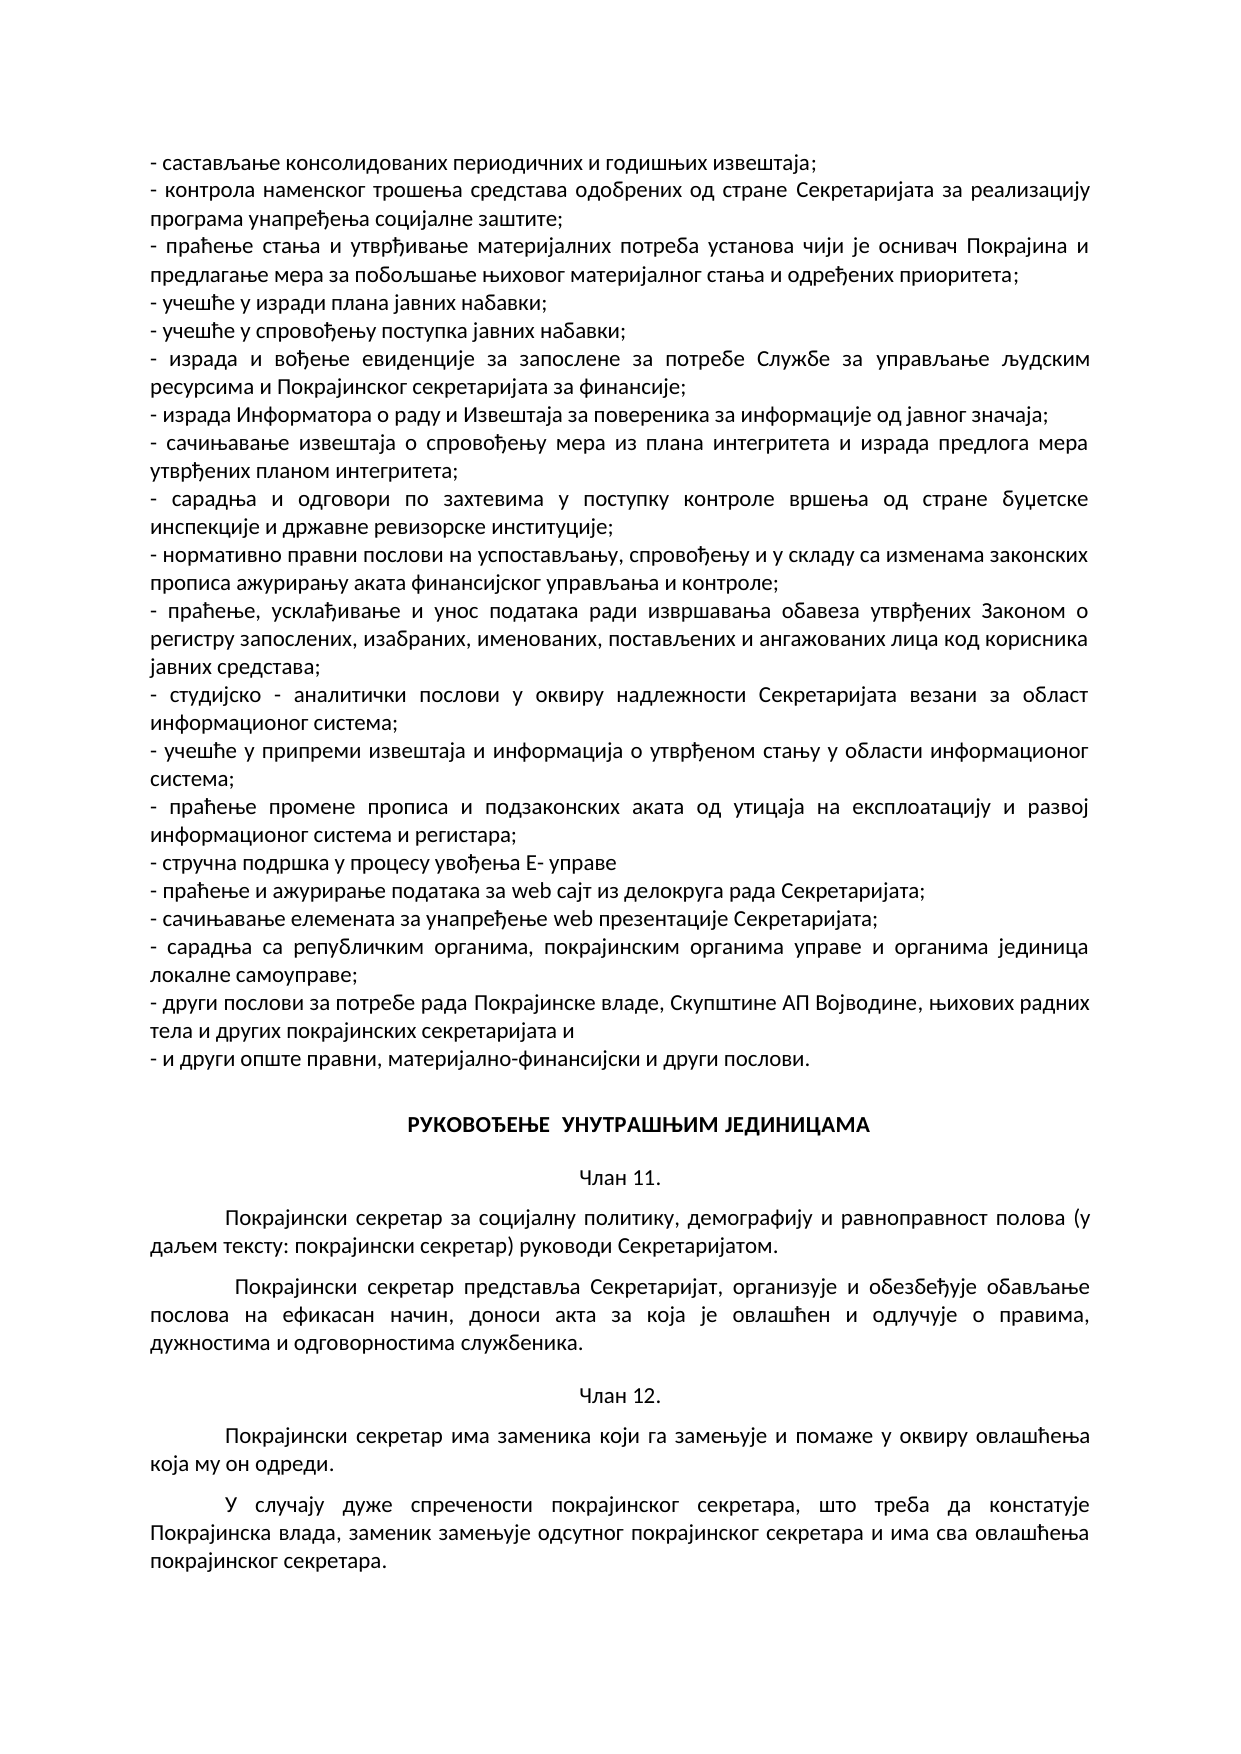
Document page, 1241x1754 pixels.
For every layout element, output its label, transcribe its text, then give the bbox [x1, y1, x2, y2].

text У случају дуже спречености покрајинског секретара, што треба да констатује Покрајинска влада, заменик замењује одсутног покрајинског секретара и има сва овлашћења покрајинског секретара. [150, 1490, 1090, 1574]
text - састављање консолидованих периодичних и годишњих извештаја; [150, 148, 1090, 176]
text - израда Информатора о раду и Извештаја за повереника за информације од јавног значаја; [150, 400, 1090, 428]
text - други послови за потребе рада Покрајинске владе, Скупштине АП Војводине, њихових радних тела и других покрајинских секретаријата и [150, 988, 1090, 1044]
text - студијско - аналитички послови у оквиру надлежности Секретаријата везани за област информационог система; [150, 680, 1090, 736]
text - праћење промене прописа и подзаконских аката од утицаја на експлоатацију и развој информационог система и регистара; [150, 792, 1090, 848]
text - учешће у изради плана јавних набавки; [150, 288, 1090, 316]
text - контрола наменског трошења средстава одобрених од стране Секретаријата за реализацију програма унапређења социјалне заштите; [150, 176, 1090, 232]
text - учешће у припреми извештаја и информација о утврђеном стању у области информационог система; [150, 736, 1090, 792]
text - сачињавање извештаја о спровођењу мера из плана интегритета и израда предлога мера утврђених планом интегритета; [150, 428, 1090, 484]
text - сарадња са републичким органима, покрајинским органима управе и органима јединица локалне самоуправе; [150, 932, 1090, 988]
text Покрајински секретар представља Секретаријат, организује и обезбеђује обављање послова на ефикасан начин, доноси акта за која је овлашћен и одлучује о правима, дужностима и одговорностима службеника. [150, 1272, 1090, 1356]
text Покрајински секретар има заменика који га замењује и помаже у оквиру овлашћења која му он одреди. [150, 1421, 1090, 1477]
text - праћење, усклађивање и унос података ради извршавања обавеза утврђених Законом о регистру запослених, изабраних, именованих, постављених и ангажованих лица код корисника јавних средстава; [150, 596, 1090, 680]
text - праћење и ажурирање података за web сајт из делокруга рада Секретаријата; [150, 876, 1090, 904]
text - стручна подршка у процесу увођења Е- управе [150, 848, 1090, 876]
text - сачињавање елемената за унапређење web презентације Секретаријата; [150, 904, 1090, 932]
text Члан 12. [150, 1381, 1090, 1409]
text Члан 11. [150, 1163, 1090, 1191]
text - сарадња и одговори по захтевима у поступку контроле вршења од стране буџетске инспекције и државне ревизорске институције; [150, 484, 1090, 540]
text Покрајински секретар за социјалну политику, демографију и равноправност полова (у даљем тексту: покрајински секретар) руководи Секретаријатом. [150, 1203, 1090, 1259]
text - нормативно правни послови на успостављању, спровођењу и у складу са изменама законских прописа ажурирању аката финансијског управљања и контроле; [150, 540, 1090, 596]
text - учешће у спровођењу поступка јавних набавки; [150, 316, 1090, 344]
text - израда и вођење евиденције за запослене за потребе Службе за управљање људским ресурсима и Покрајинског секретаријата за финансије; [150, 344, 1090, 400]
text - праћење стања и утврђивање материјалних потреба установа чији је оснивач Покрајина и предлагање мера за побољшање њиховог материјалног стања и одређених приоритета; [150, 232, 1090, 288]
text РУКОВОЂЕЊЕ УНУТРАШЊИМ ЈЕДИНИЦАМА [187, 1110, 1090, 1138]
text - и други опште правни, материјално-финансијски и други послови. [150, 1044, 1090, 1072]
